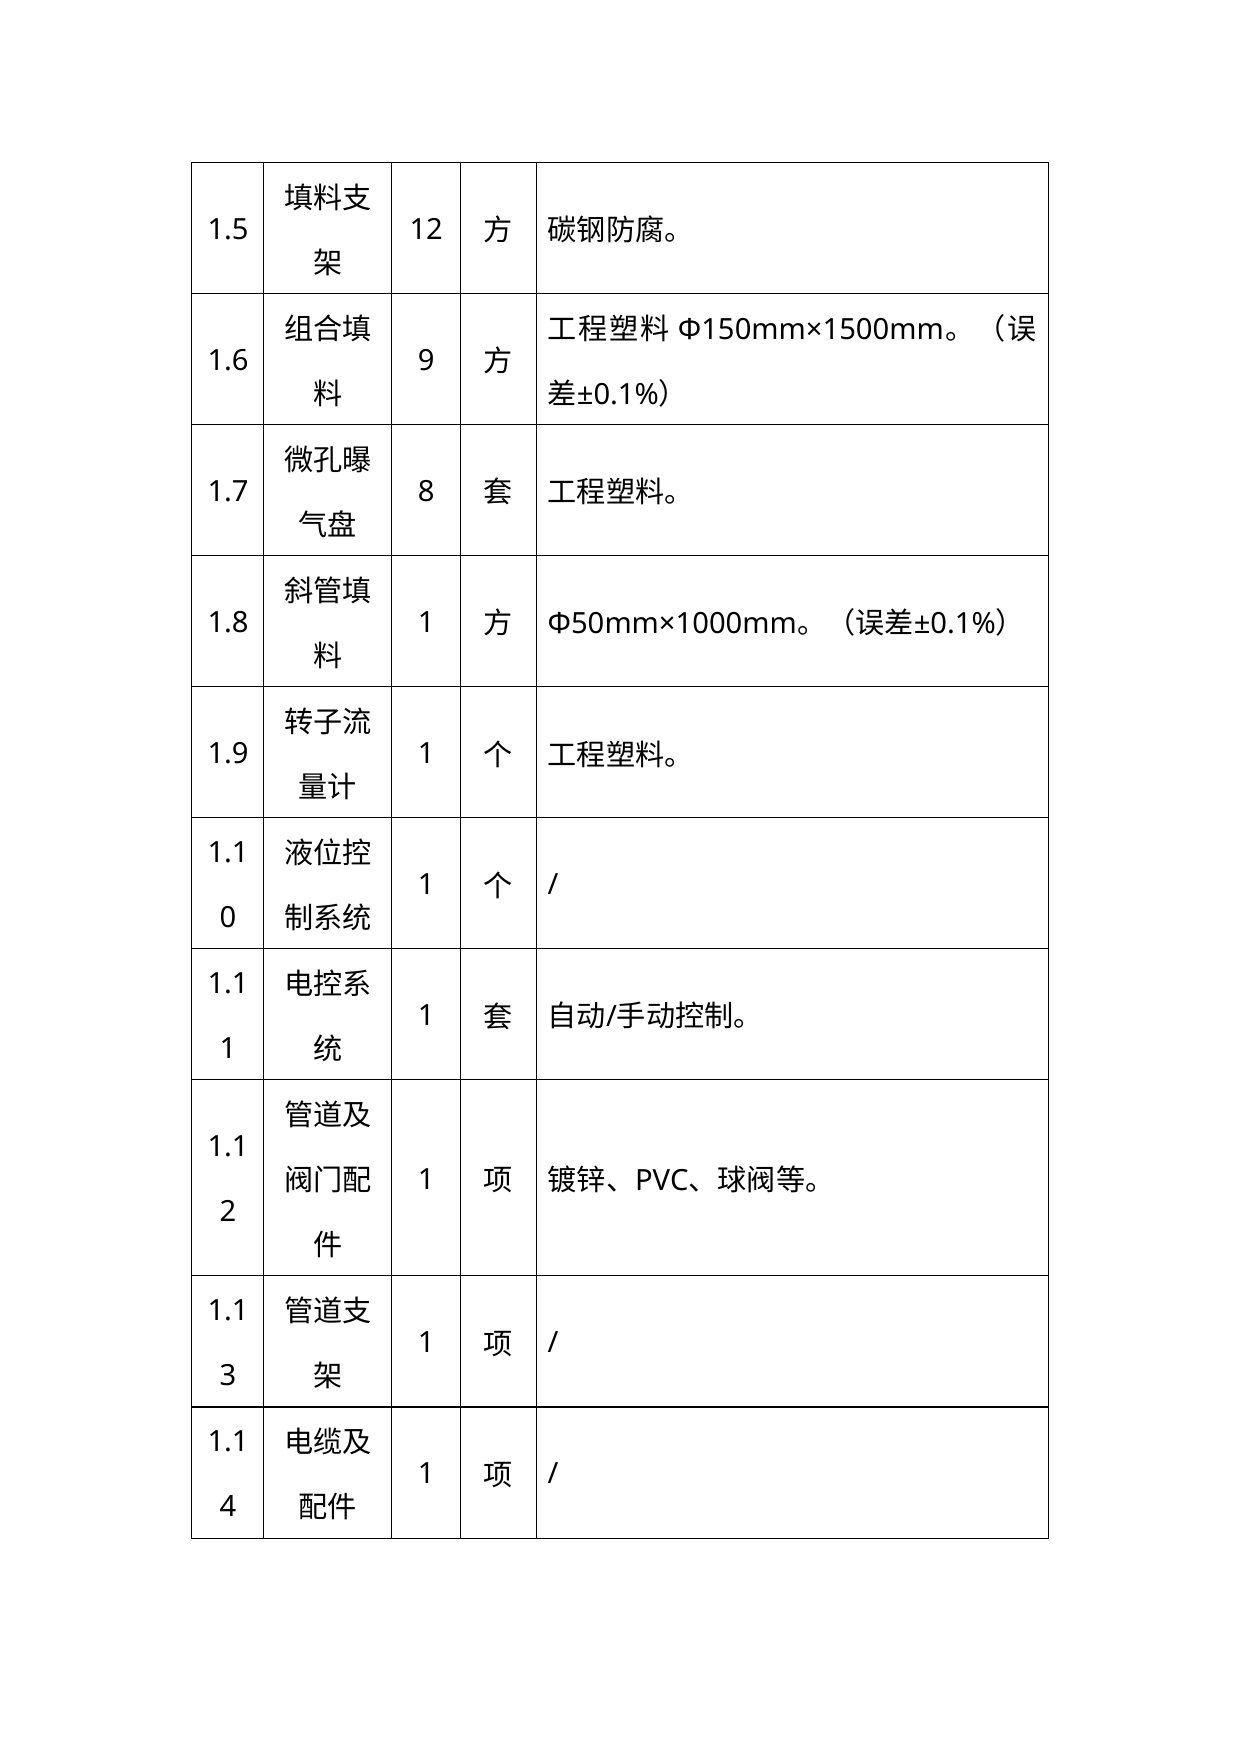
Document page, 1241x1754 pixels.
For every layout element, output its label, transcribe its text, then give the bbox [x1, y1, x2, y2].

table_cell 1 [392, 1408, 460, 1537]
table_cell 工程塑料Φ150mm×1500mm。（误差±0.1%） [537, 294, 1048, 424]
table_cell 1.11 [192, 949, 263, 1079]
table_cell 方 [461, 556, 536, 686]
table_cell 1.9 [192, 687, 263, 817]
table_cell 1.8 [192, 556, 263, 686]
table_cell 液位控制系统 [264, 818, 391, 948]
table_cell 1 [392, 687, 460, 817]
table_cell 项 [461, 1408, 536, 1537]
table_cell 镀锌、PVC、球阀等。 [537, 1080, 1048, 1275]
table_cell / [537, 1408, 1048, 1537]
table_cell 管道支架 [264, 1276, 391, 1406]
table_cell 管道及阀门配件 [264, 1080, 391, 1275]
table_cell 工程塑料。 [537, 687, 1048, 817]
table_cell 电控系统 [264, 949, 391, 1079]
table_cell 1.10 [192, 818, 263, 948]
table_cell 9 [392, 294, 460, 424]
table_cell 转子流量计 [264, 687, 391, 817]
table_cell 电缆及配件 [264, 1408, 391, 1537]
table_cell 1 [392, 1276, 460, 1406]
table_cell 1.12 [192, 1080, 263, 1275]
table_cell 工程塑料。 [537, 425, 1048, 555]
table_cell 1 [392, 949, 460, 1079]
table_cell 碳钢防腐。 [537, 163, 1048, 293]
table_cell / [537, 1276, 1048, 1406]
table_cell Φ50mm×1000mm。（误差±0.1%） [537, 556, 1048, 686]
table_cell / [537, 818, 1048, 948]
table_cell 1.7 [192, 425, 263, 555]
table_cell 填料支架 [264, 163, 391, 293]
table_cell 8 [392, 425, 460, 555]
table_cell 1.13 [192, 1276, 263, 1406]
table_cell 1 [392, 818, 460, 948]
table_cell 个 [461, 818, 536, 948]
table_cell 1 [392, 1080, 460, 1275]
table_cell 12 [392, 163, 460, 293]
table_cell 斜管填料 [264, 556, 391, 686]
table_cell 套 [461, 949, 536, 1079]
table_cell 方 [461, 163, 536, 293]
table_cell 微孔曝气盘 [264, 425, 391, 555]
table_cell 项 [461, 1276, 536, 1406]
table_cell 自动/手动控制。 [537, 949, 1048, 1079]
table_cell 1.5 [192, 163, 263, 293]
table_cell 方 [461, 294, 536, 424]
table_cell 个 [461, 687, 536, 817]
table_cell 项 [461, 1080, 536, 1275]
table_cell 套 [461, 425, 536, 555]
table_cell 1.14 [192, 1408, 263, 1537]
table_cell 1.6 [192, 294, 263, 424]
table_cell 1 [392, 556, 460, 686]
table_cell 组合填料 [264, 294, 391, 424]
